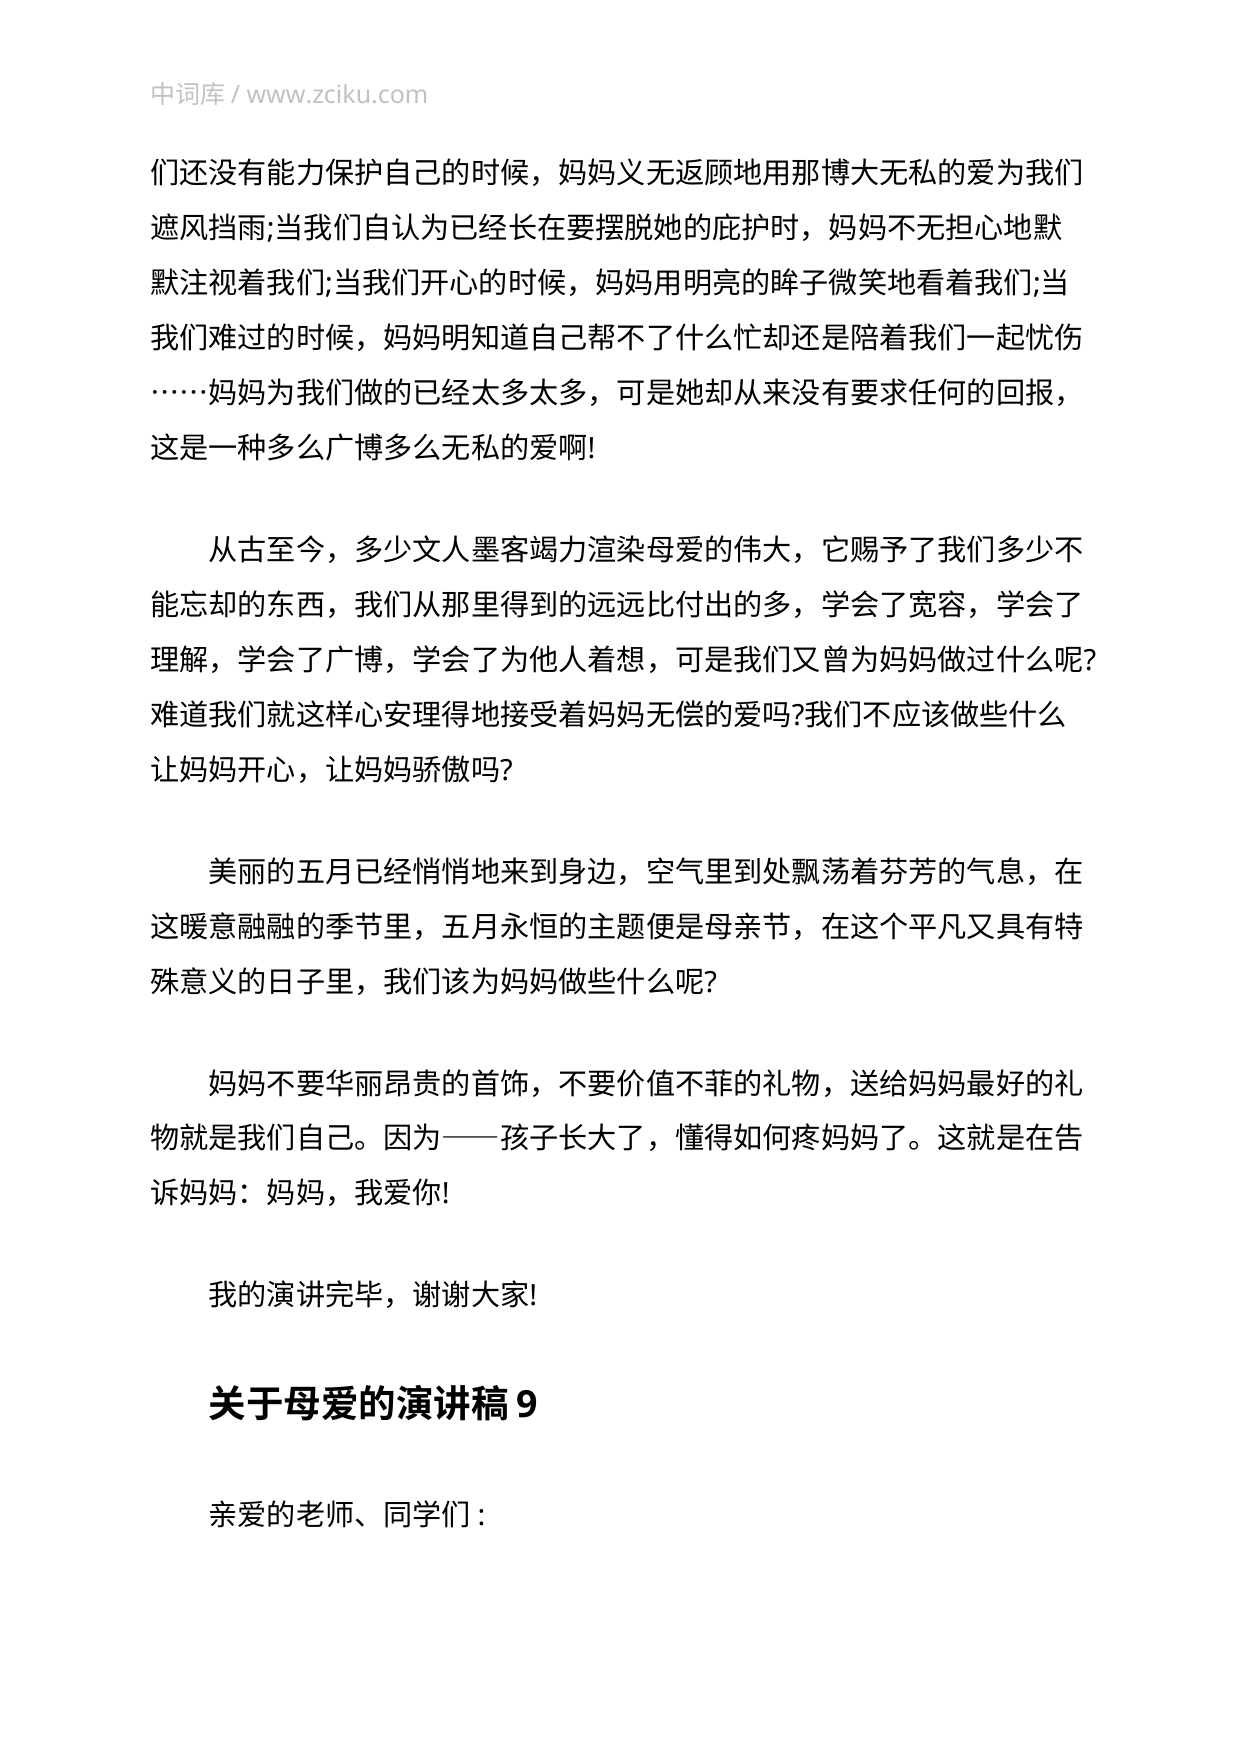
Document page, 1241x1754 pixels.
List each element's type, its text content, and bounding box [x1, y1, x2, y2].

text 妈妈不要华丽昂贵的首饰，不要价值不菲的礼物，送给妈妈最好的礼物就是我们自己。因为——孩子长大了，懂得如何疼妈妈了。这就是在告诉妈妈：妈妈，我爱你! [150, 1060, 1090, 1212]
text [150, 150, 1090, 467]
text 美丽的五月已经悄悄地来到身边，空气里到处飘荡着芬芳的气息，在这暖意融融的季节里，五月永恒的主题便是母亲节，在这个平凡又具有特殊意义的日子里，我们该为妈妈做些什么呢? [150, 848, 1090, 1001]
text 亲爱的老师、同学们 : [150, 1492, 1090, 1534]
text 从古至今，多少文人墨客竭力渲染母爱的伟大，它赐予了我们多少不能忘却的东西，我们从那里得到的远远比付出的多，学会了宽容，学会了理解，学会了广博，学会了为他人着想，可是我们又曾为妈妈做过什么呢?难道我们就这样心安理得地接受着妈妈无偿的爱吗?我们不应该做些什么让妈妈开心，让妈妈骄傲吗? [150, 527, 1090, 789]
text 我的演讲完毕，谢谢大家! [150, 1272, 1090, 1314]
text 关于母爱的演讲稿9 [150, 1374, 1090, 1428]
